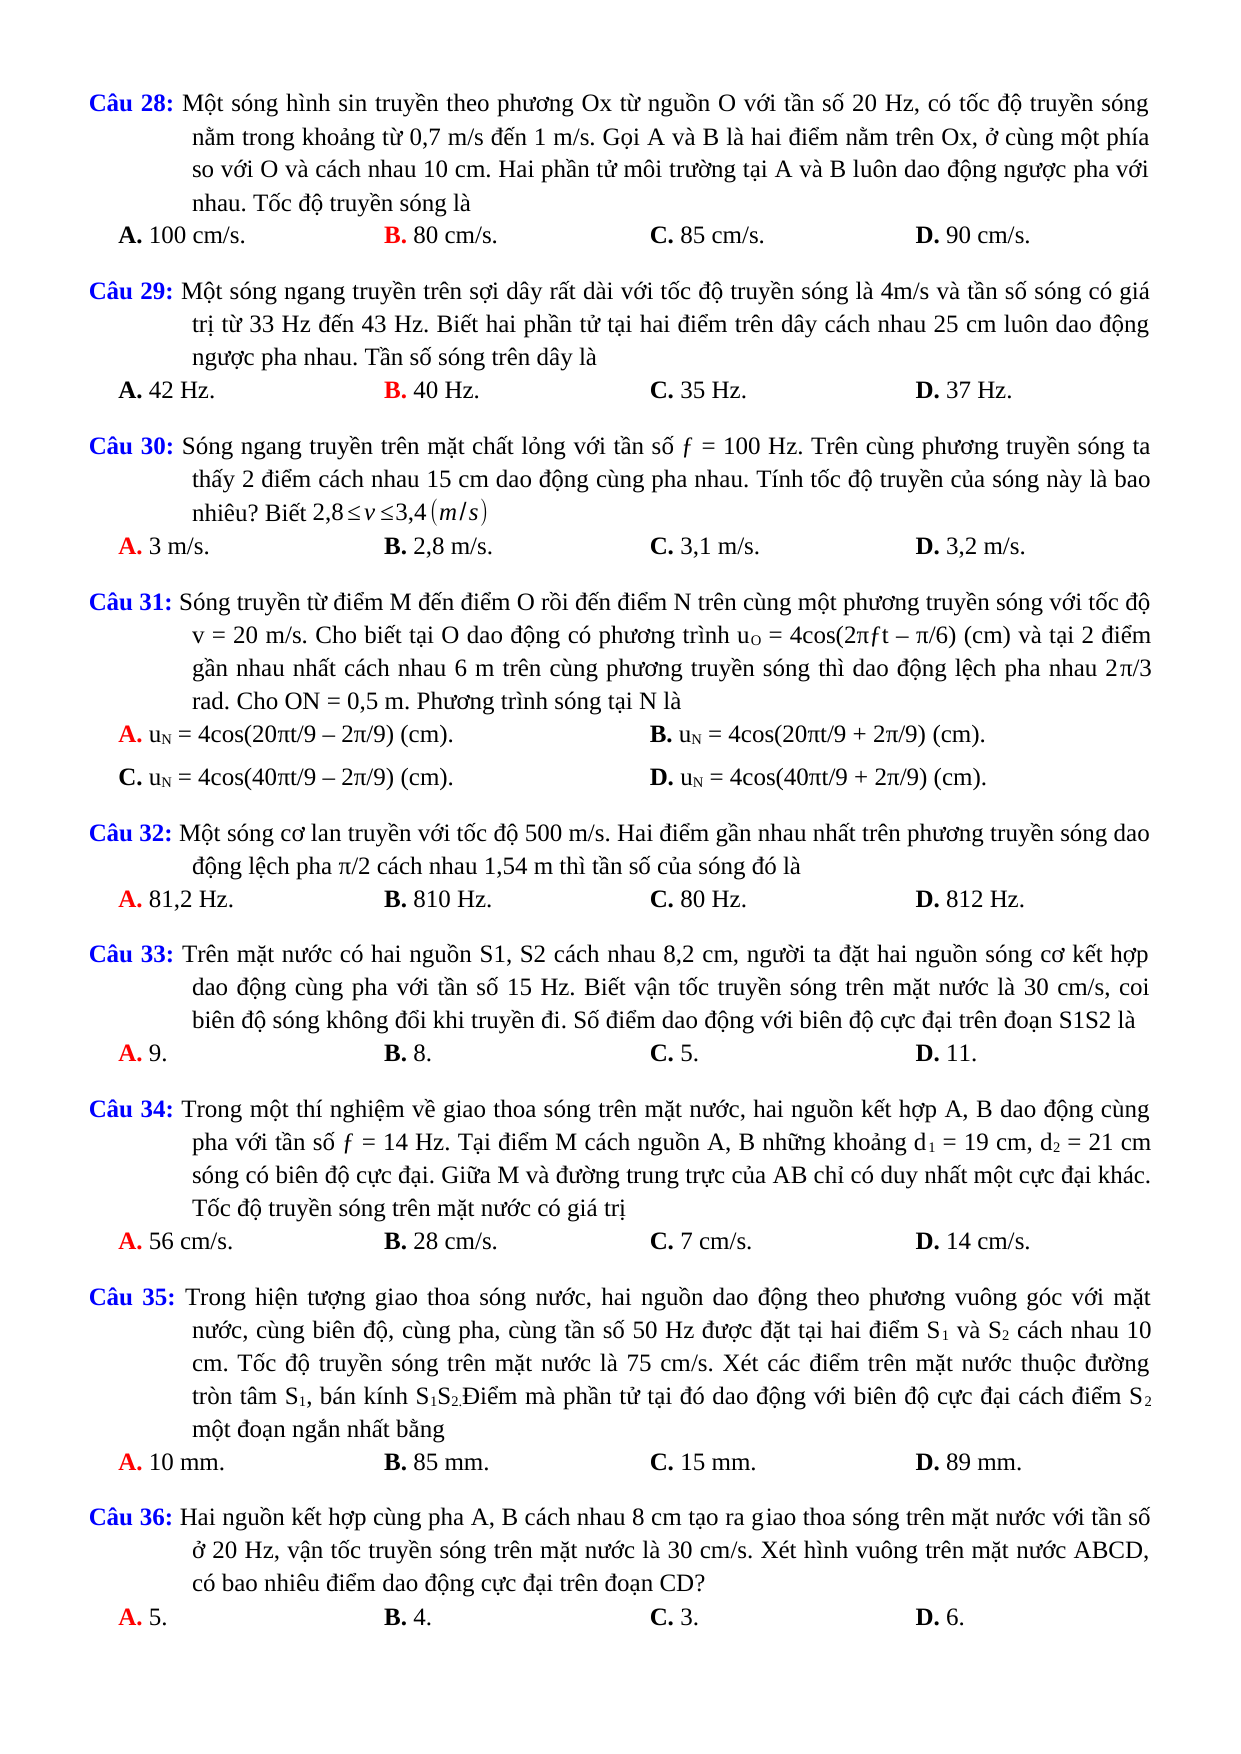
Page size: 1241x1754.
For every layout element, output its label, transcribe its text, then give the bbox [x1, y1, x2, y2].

text Câu 30: Sóng ngang truyền trên mặt chất lỏng với tần số ƒ = 100 Hz. Trên cùng phương truyền sóng ta thấy 2 điểm cách nhau 15 cm dao động cùng pha nhau. Tính tốc độ truyền của sóng này là bao nhiêu? Biết [88, 431, 1152, 527]
text A. uN = 4cos(20πt/9 – 2π/9) (cm). B. uN = 4cos(20πt/9 + 2π/9) (cm). [88, 719, 1152, 748]
text A. 10 mm. B. 85 mm. C. 15 mm. D. 89 mm. [88, 1447, 1152, 1476]
text A. 5. B. 4. C. 3. D. 6. [88, 1602, 1152, 1630]
text A. 3 m/s. B. 2,8 m/s. C. 3,1 m/s. D. 3,2 m/s. [88, 531, 1152, 560]
text A. 56 cm/s. B. 28 cm/s. C. 7 cm/s. D. 14 cm/s. [88, 1226, 1152, 1255]
text C. uN = 4cos(40πt/9 – 2π/9) (cm). D. uN = 4cos(40πt/9 + 2π/9) (cm). [88, 762, 1152, 791]
text Câu 36: Hai nguồn kết hợp cùng pha A, B cách nhau 8 cm tạo ra giao thoa sóng trên mặt nước với tần số ở 20 Hz, vận tốc truyền sóng trên mặt nước là 30 cm/s. Xét hình vuông trên mặt nước ABCD, có bao nhiêu điểm dao động cực đại trên đoạn CD? [88, 1502, 1152, 1597]
text Câu 33: Trên mặt nước có hai nguồn S1, S2 cách nhau 8,2 cm, người ta đặt hai nguồn sóng cơ kết hợp dao động cùng pha với tần số 15 Hz. Biết vận tốc truyền sóng trên mặt nước là 30 cm/s, coi biên độ sóng không đổi khi truyền đi. Số điểm dao động với biên độ cực đại trên đoạn S1S2 là [88, 939, 1152, 1034]
text Câu 31: Sóng truyền từ điểm M đến điểm O rồi đến điểm N trên cùng một phương truyền sóng với tốc độ v = 20 m/s. Cho biết tại O dao động có phương trình uO = 4cos(2πƒt – π/6) (cm) và tại 2 điểm gần nhau nhất cách nhau 6 m trên cùng phương truyền sóng thì dao động lệch pha nhau 2π/3 rad. Cho ON = 0,5 m. Phương trình sóng tại N là [88, 587, 1152, 715]
text A. 9. B. 8. C. 5. D. 11. [88, 1038, 1152, 1067]
text Câu 28: Một sóng hình sin truyền theo phương Ox từ nguồn O với tần số 20 Hz, có tốc độ truyền sóng nằm trong khoảng từ 0,7 m/s đến 1 m/s. Gọi A và B là hai điểm nằm trên Ox, ở cùng một phía so với O và cách nhau 10 cm. Hai phần tử môi trường tại A và B luôn dao động ngược pha với nhau. Tốc độ truyền sóng là [88, 88, 1152, 216]
text A. 42 Hz. B. 40 Hz. C. 35 Hz. D. 37 Hz. [88, 375, 1152, 404]
text Câu 32: Một sóng cơ lan truyền với tốc độ 500 m/s. Hai điểm gần nhau nhất trên phương truyền sóng dao động lệch pha π/2 cách nhau 1,54 m thì tần số của sóng đó là [88, 818, 1152, 879]
text A. 100 cm/s. B. 80 cm/s. C. 85 cm/s. D. 90 cm/s. [88, 221, 1152, 249]
text Câu 29: Một sóng ngang truyền trên sợi dây rất dài với tốc độ truyền sóng là 4m/s và tần số sóng có giá trị từ 33 Hz đến 43 Hz. Biết hai phần tử tại hai điểm trên dây cách nhau 25 cm luôn dao động ngược pha nhau. Tần số sóng trên dây là [88, 276, 1152, 371]
text Câu 35: Trong hiện tượng giao thoa sóng nước, hai nguồn dao động theo phương vuông góc với mặt nước, cùng biên độ, cùng pha, cùng tần số 50 Hz được đặt tại hai điểm S1 và S2 cách nhau 10 cm. Tốc độ truyền sóng trên mặt nước là 75 cm/s. Xét các điểm trên mặt nước thuộc đường tròn tâm S1, bán kính S1S2.Điểm mà phần tử tại đó dao động với biên độ cực đại cách điểm S2 một đoạn ngắn nhất bằng [88, 1282, 1152, 1443]
text Câu 34: Trong một thí nghiệm về giao thoa sóng trên mặt nước, hai nguồn kết hợp A, B dao động cùng pha với tần số ƒ = 14 Hz. Tại điểm M cách nguồn A, B những khoảng d1 = 19 cm, d2 = 21 cm sóng có biên độ cực đại. Giữa M và đường trung trực của AB chỉ có duy nhất một cực đại khác. Tốc độ truyền sóng trên mặt nước có giá trị [88, 1094, 1152, 1222]
text A. 81,2 Hz. B. 810 Hz. C. 80 Hz. D. 812 Hz. [88, 884, 1152, 912]
